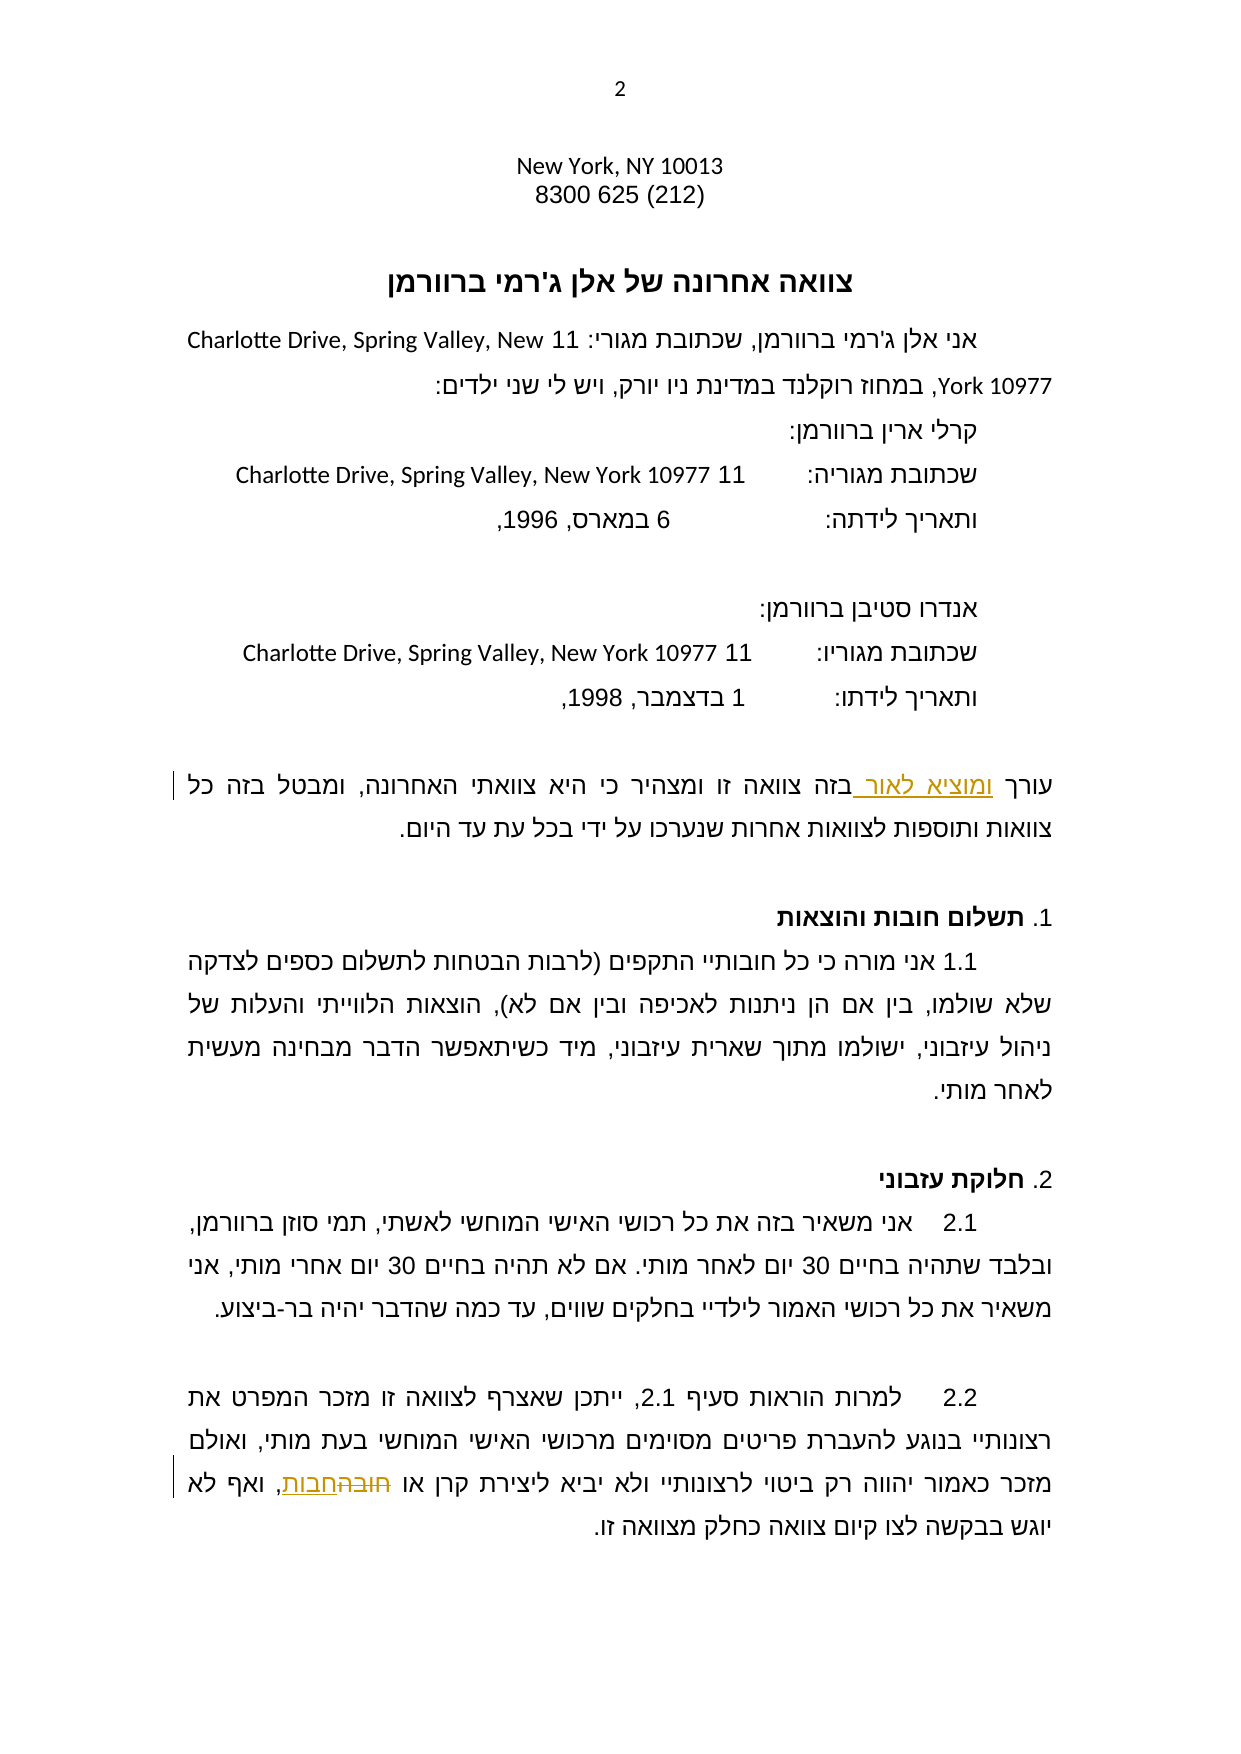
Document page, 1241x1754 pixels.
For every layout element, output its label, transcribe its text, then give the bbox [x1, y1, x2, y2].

text 2.2 למרות הוראות סעיף 2.1, ייתכן שאצרף לצוואה זו מזכר המפרט את רצונותיי בנוגע להעברת פריטים מסוימים מרכושי האישי המוחשי בעת מותי, ואולם מזכר כאמור יהווה רק ביטוי לרצונותיי ולא יביא ליצירת קרן או , ואף לא יוגש בבקשה לצו קיום צוואה כחלק מצוואה זו. [187, 1383, 1053, 1541]
text 2. חלוקת עזבוני [187, 1165, 1053, 1193]
text New York, NY 10013 [187, 150, 1053, 181]
text צוואה אחרונה של אלן ג'רמי ברוורמן [187, 265, 1053, 299]
text עורך בזה צוואה זו ומצהיר כי היא צוואתי האחרונה, ומבטל בזה כל צוואות ותוספות לצוואות אחרות שנערכו על ידי בכל עת עד היום. [187, 771, 1053, 843]
text שכתובת מגוריה: 11 Charlotte Drive, Spring Valley, New York 10977 [187, 459, 1053, 489]
text 1. תשלום חובות והוצאות [187, 903, 1053, 932]
text ותאריך לידתה: 6 במארס, 1996, [187, 505, 1053, 533]
text אנדרו סטיבן ברוורמן: [187, 594, 1053, 622]
text קרלי ארין ברוורמן: [187, 416, 1053, 445]
text 2.1 אני משאיר בזה את כל רכושי האישי המוחשי לאשתי, תמי סוזן ברוורמן, ובלבד שתהיה בחיים 30 יום לאחר מותי. אם לא תהיה בחיים 30 יום אחרי מותי, אני משאיר את כל רכושי האמור לילדיי בחלקים שווים, עד כמה שהדבר יהיה בר-ביצוע. [187, 1208, 1053, 1323]
text שכתובת מגוריו: 11 Charlotte Drive, Spring Valley, New York 10977 [187, 637, 1053, 667]
text אני אלן ג'רמי ברוורמן, שכתובת מגורי: 11 Charlotte Drive, Spring Valley, New York 10977, במחוז רוקלנד במדינת ניו יורק, ויש לי שני ילדים: [187, 324, 1053, 401]
text ותאריך לידתו: 1 בדצמבר, 1998, [187, 682, 1053, 711]
text 1.1 אני מורה כי כל חובותיי התקפים (לרבות הבטחות לתשלום כספים לצדקה שלא שולמו, בין אם הן ניתנות לאכיפה ובין אם לא), הוצאות הלווייתי והעלות של ניהול עיזבוני, ישולמו מתוך שארית עיזבוני, מיד כשיתאפשר הדבר מבחינה מעשית לאחר מותי. [187, 946, 1053, 1104]
text (212) 625 8300 [187, 181, 1053, 209]
